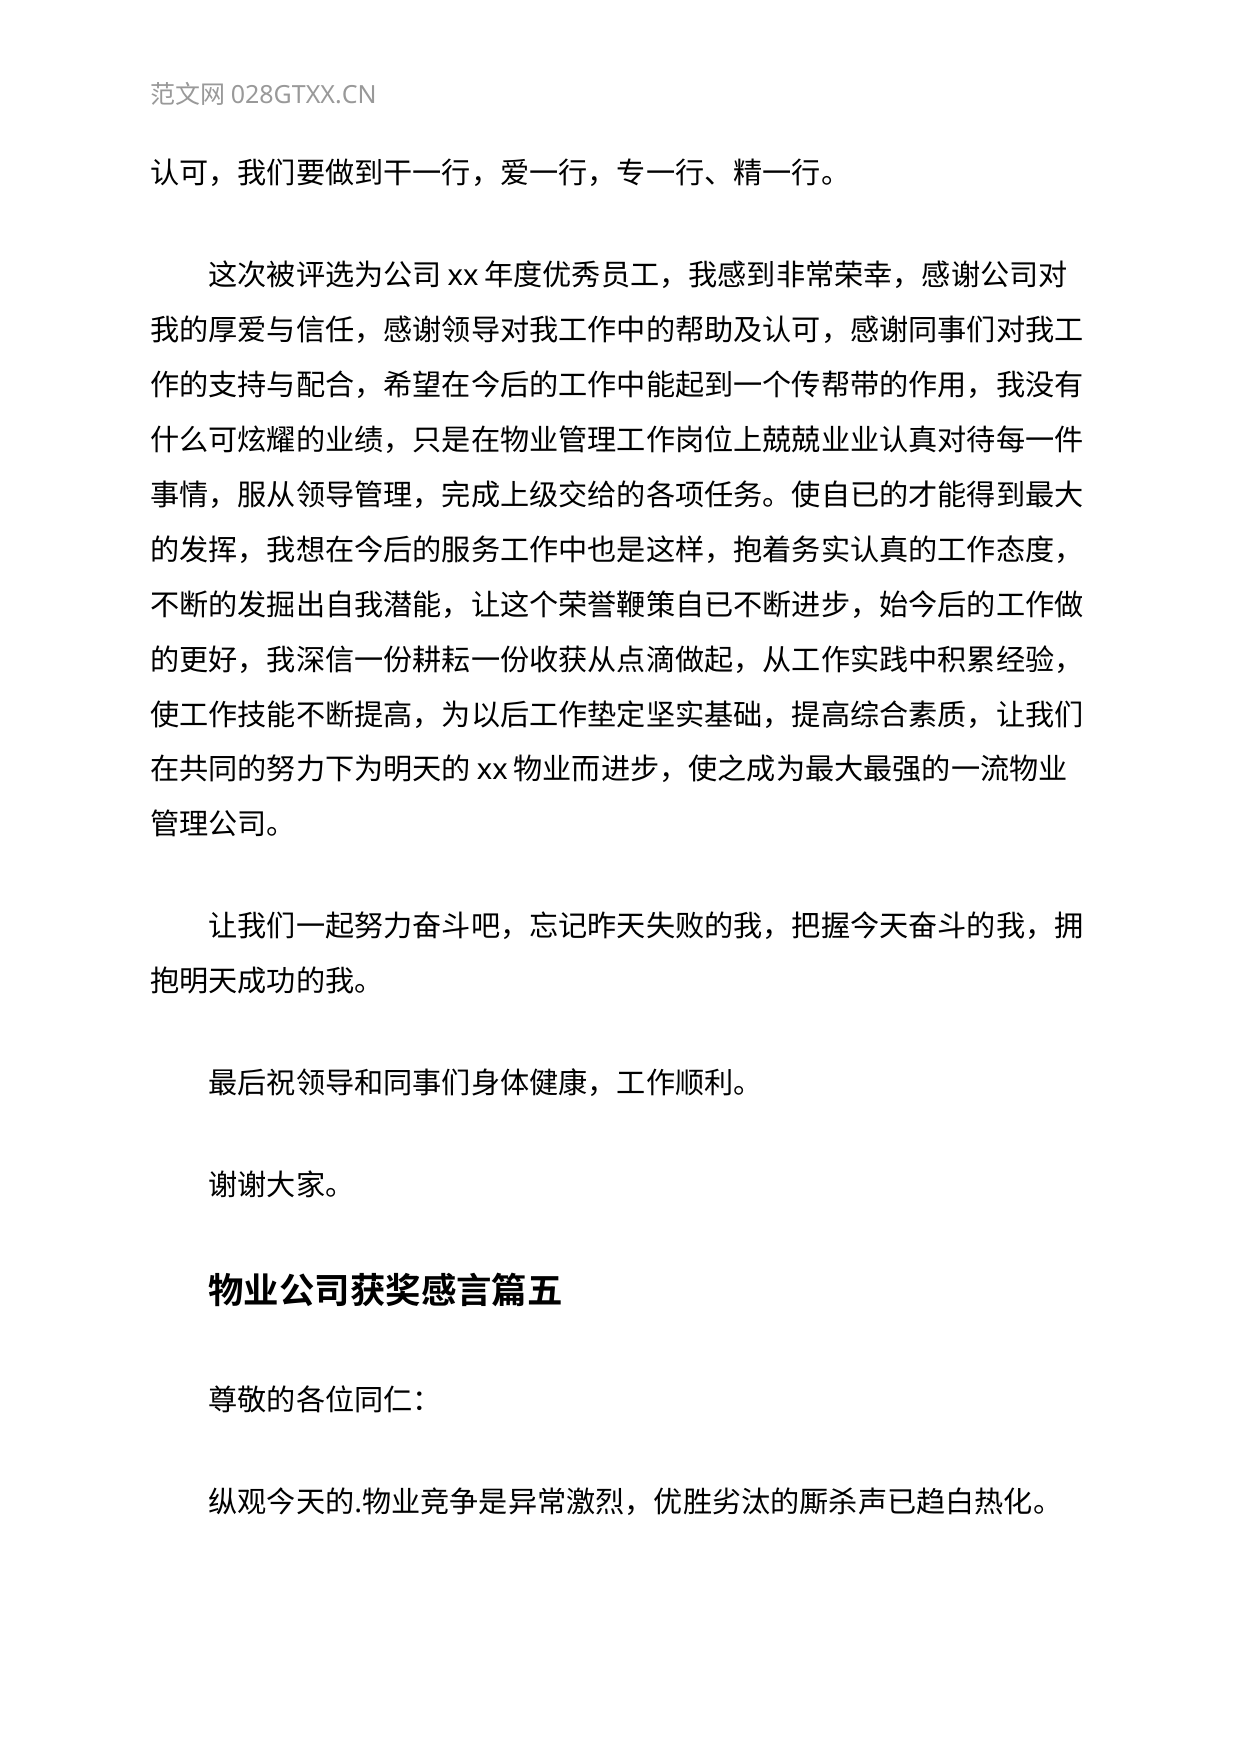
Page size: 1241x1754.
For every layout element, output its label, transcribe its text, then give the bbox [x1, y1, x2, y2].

text 这次被评选为公司xx年度优秀员工，我感到非常荣幸，感谢公司对我的厚爱与信任，感谢领导对我工作中的帮助及认可，感谢同事们对我工作的支持与配合，希望在今后的工作中能起到一个传帮带的作用，我没有什么可炫耀的业绩，只是在物业管理工作岗位上兢兢业业认真对待每一件事情，服从领导管理，完成上级交给的各项任务。使自已的才能得到最大的发挥，我想在今后的服务工作中也是这样，抱着务实认真的工作态度，不断的发掘出自我潜能，让这个荣誉鞭策自已不断进步，始今后的工作做的更好，我深信一份耕耘一份收获从点滴做起，从工作实践中积累经验，使工作技能不断提高，为以后工作垫定坚实基础，提高综合素质，让我们在共同的努力下为明天的xx物业而进步，使之成为最大最强的一流物业管理公司。 [150, 252, 1090, 843]
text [150, 150, 1090, 192]
text 最后祝领导和同事们身体健康，工作顺利。 [150, 1059, 1090, 1102]
text 谢谢大家。 [150, 1161, 1090, 1203]
text 尊敬的各位同仁： [150, 1376, 1090, 1419]
text 物业公司获奖感言篇五 [150, 1263, 1090, 1314]
text 让我们一起努力奋斗吧，忘记昨天失败的我，把握今天奋斗的我，拥抱明天成功的我。 [150, 903, 1090, 1000]
text 纵观今天的.物业竞争是异常激烈，优胜劣汰的厮杀声已趋白热化。 [150, 1478, 1090, 1521]
